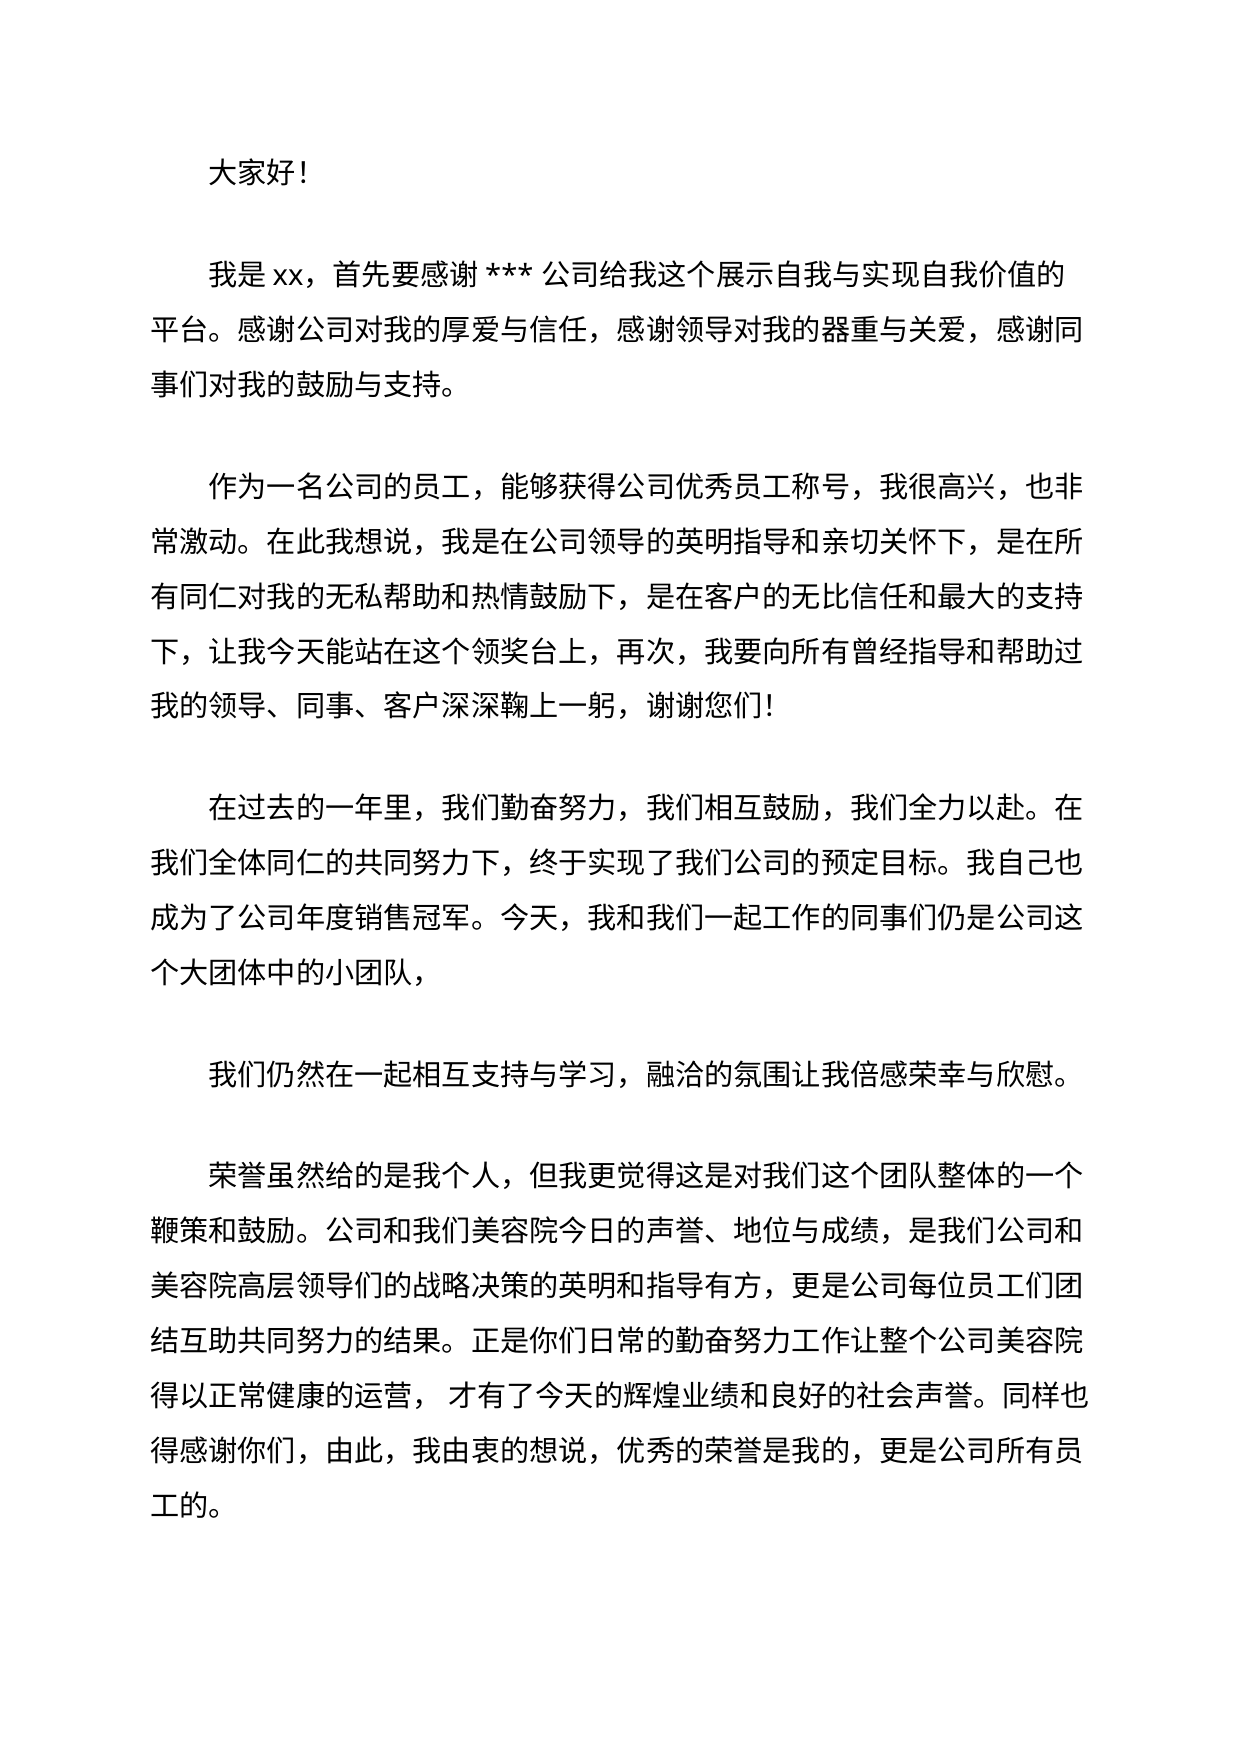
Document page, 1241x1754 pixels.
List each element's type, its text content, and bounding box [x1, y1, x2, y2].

text 大家好！ [150, 150, 1090, 192]
text 在过去的一年里，我们勤奋努力，我们相互鼓励，我们全力以赴。在我们全体同仁的共同努力下，终于实现了我们公司的预定目标。我自己也成为了公司年度销售冠军。今天，我和我们一起工作的同事们仍是公司这个大团体中的小团队， [150, 785, 1090, 992]
text 作为一名公司的员工，能够获得公司优秀员工称号，我很高兴，也非常激动。在此我想说，我是在公司领导的英明指导和亲切关怀下，是在所有同仁对我的无私帮助和热情鼓励下，是在客户的无比信任和最大的支持下，让我今天能站在这个领奖台上，再次，我要向所有曾经指导和帮助过我的领导、同事、客户深深鞠上一躬，谢谢您们！ [150, 463, 1090, 725]
text 我们仍然在一起相互支持与学习，融洽的氛围让我倍感荣幸与欣慰。 [150, 1051, 1090, 1093]
text 我是xx，首先要感谢 *** 公司给我这个展示自我与实现自我价值的平台。感谢公司对我的厚爱与信任，感谢领导对我的器重与关爱，感谢同事们对我的鼓励与支持。 [150, 252, 1090, 404]
text 荣誉虽然给的是我个人，但我更觉得这是对我们这个团队整体的一个鞭策和鼓励。公司和我们美容院今日的声誉、地位与成绩，是我们公司和美容院高层领导们的战略决策的英明和指导有方，更是公司每位员工们团结互助共同努力的结果。正是你们日常的勤奋努力工作让整个公司美容院得以正常健康的运营， 才有了今天的辉煌业绩和良好的社会声誉。同样也得感谢你们，由此，我由衷的想说，优秀的荣誉是我的，更是公司所有员工的。 [150, 1153, 1090, 1525]
